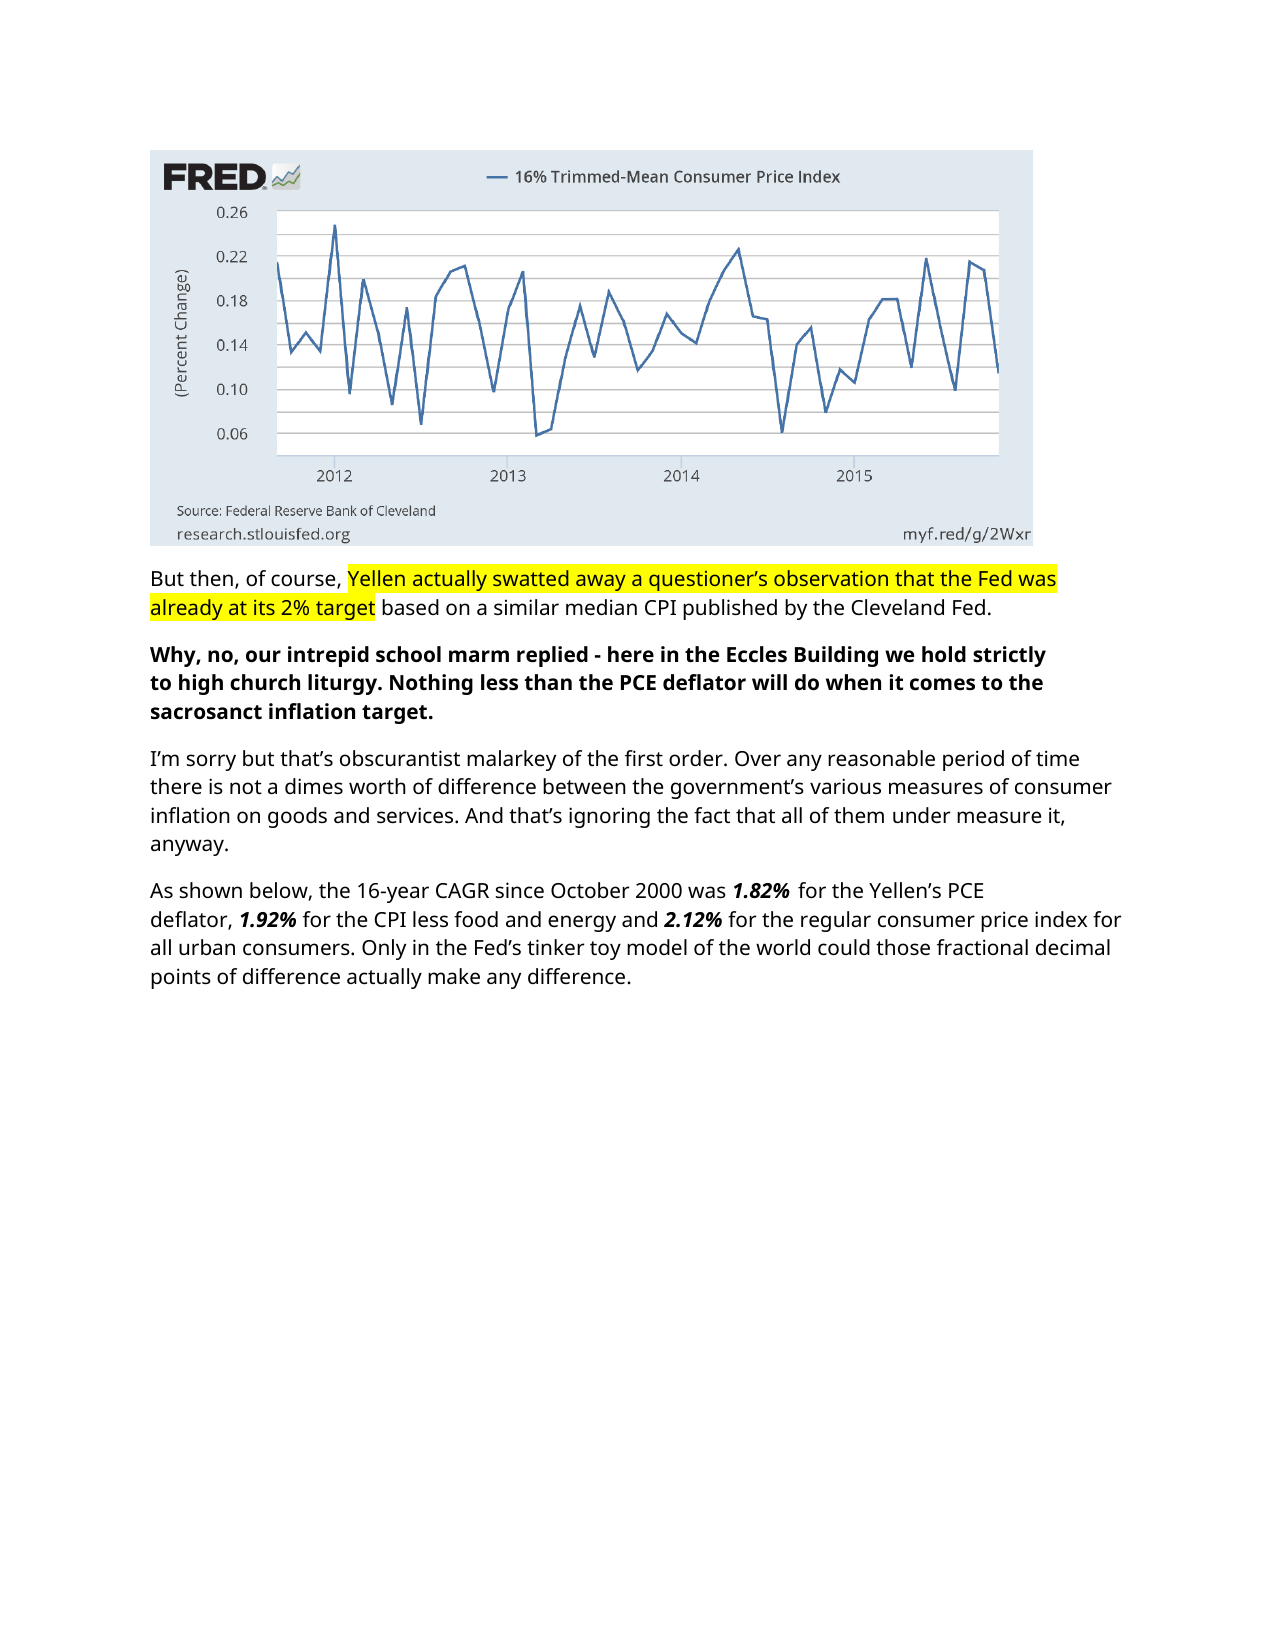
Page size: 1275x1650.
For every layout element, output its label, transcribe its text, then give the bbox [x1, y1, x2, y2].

text But then, of course, Yellen actually swatted away a questioner’s observation that the Fed was already at its 2% target based on a similar median CPI published by the Cleveland Fed. [375, 564, 1125, 621]
text As shown below, the 16-year CAGR since October 2000 was 1.82% for the Yellen’s PCE deflator, 1.92% for the CPI less food and energy and 2.12% for the regular consumer price index for all urban consumers. Only in the Fed’s tinker toy model of the world could those fractional decimal points of difference actually make any difference. [150, 876, 1125, 990]
picture [150, 150, 1034, 546]
text I’m sorry but that’s obscurantist malarkey of the first order. Over any reasonable period of time there is not a dimes worth of difference between the government’s various measures of consumer inflation on goods and services. And that’s ignoring the fact that all of them under measure it, anyway. [150, 744, 1125, 858]
text Why, no, our intrepid school marm replied - here in the Eccles Building we hold strictly to high church liturgy. Nothing less than the PCE deflator will do when it comes to the sacrosanct inflation target. [150, 640, 1125, 725]
